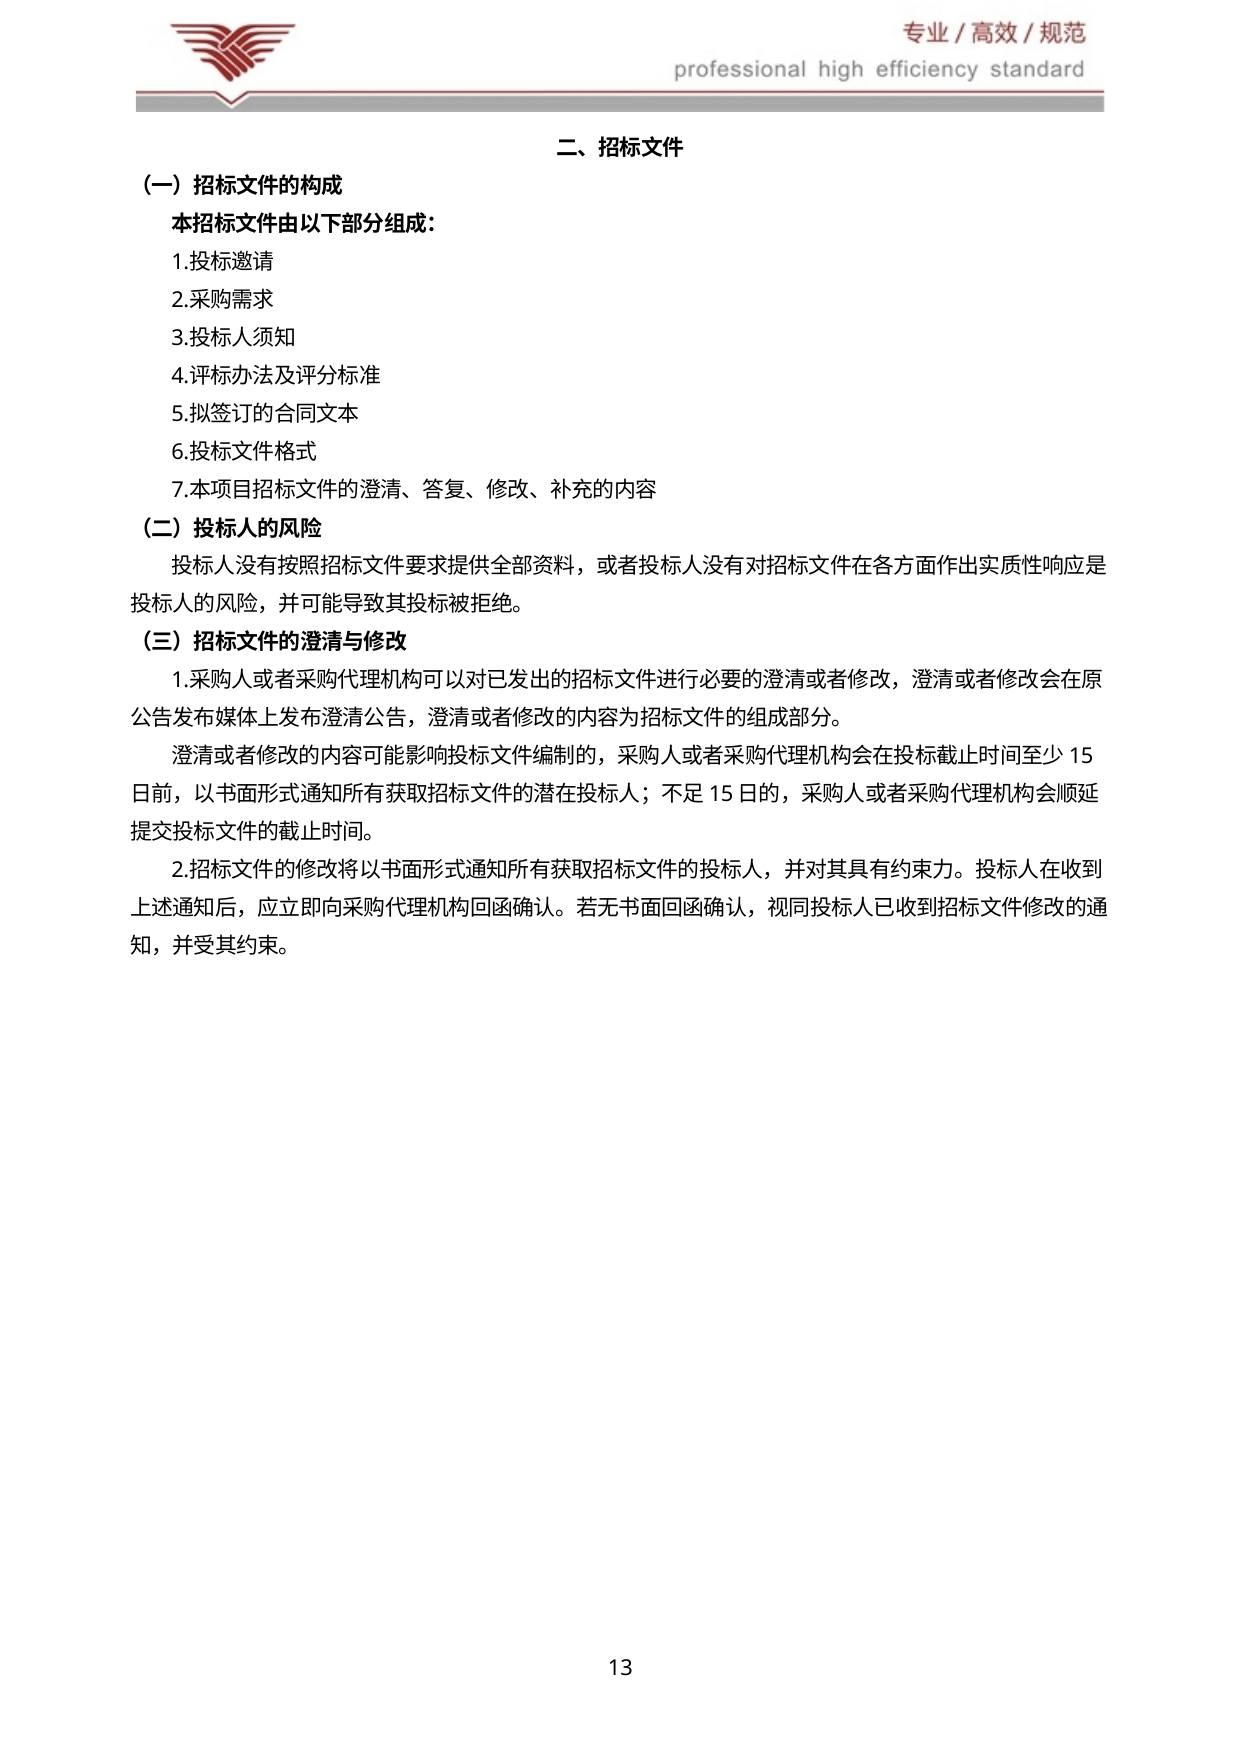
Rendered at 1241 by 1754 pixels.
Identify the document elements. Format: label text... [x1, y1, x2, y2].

text 2.招标文件的修改将以书面形式通知所有获取招标文件的投标人，并对其具有约束力。投标人在收到上述通知后，应立即向采购代理机构回函确认。若无书面回函确认，视同投标人已收到招标文件修改的通知，并受其约束。 [130, 852, 1110, 960]
text 3.投标人须知 [130, 320, 1110, 352]
text 4.评标办法及评分标准 [130, 358, 1110, 390]
text （三）招标文件的澄清与修改 [130, 624, 1110, 656]
text 投标人没有按照招标文件要求提供全部资料，或者投标人没有对招标文件在各方面作出实质性响应是投标人的风险，并可能导致其投标被拒绝。 [130, 548, 1110, 618]
text 2.采购需求 [130, 282, 1110, 313]
text 5.拟签订的合同文本 [130, 396, 1110, 428]
text 6.投标文件格式 [130, 434, 1110, 466]
text 二、招标文件 [130, 130, 1110, 162]
text 1.采购人或者采购代理机构可以对已发出的招标文件进行必要的澄清或者修改，澄清或者修改会在原公告发布媒体上发布澄清公告，澄清或者修改的内容为招标文件的组成部分。 [130, 662, 1110, 732]
text 1.投标邀请 [130, 244, 1110, 275]
text （二）投标人的风险 [130, 511, 1110, 542]
text （一）招标文件的构成 [130, 168, 1110, 199]
text 7.本项目招标文件的澄清、答复、修改、补充的内容 [130, 472, 1110, 504]
picture [135, 0, 1105, 112]
text 本招标文件由以下部分组成： [130, 206, 1110, 237]
text 澄清或者修改的内容可能影响投标文件编制的，采购人或者采购代理机构会在投标截止时间至少15日前，以书面形式通知所有获取招标文件的潜在投标人；不足15日的，采购人或者采购代理机构会顺延提交投标文件的截止时间。 [130, 738, 1110, 846]
